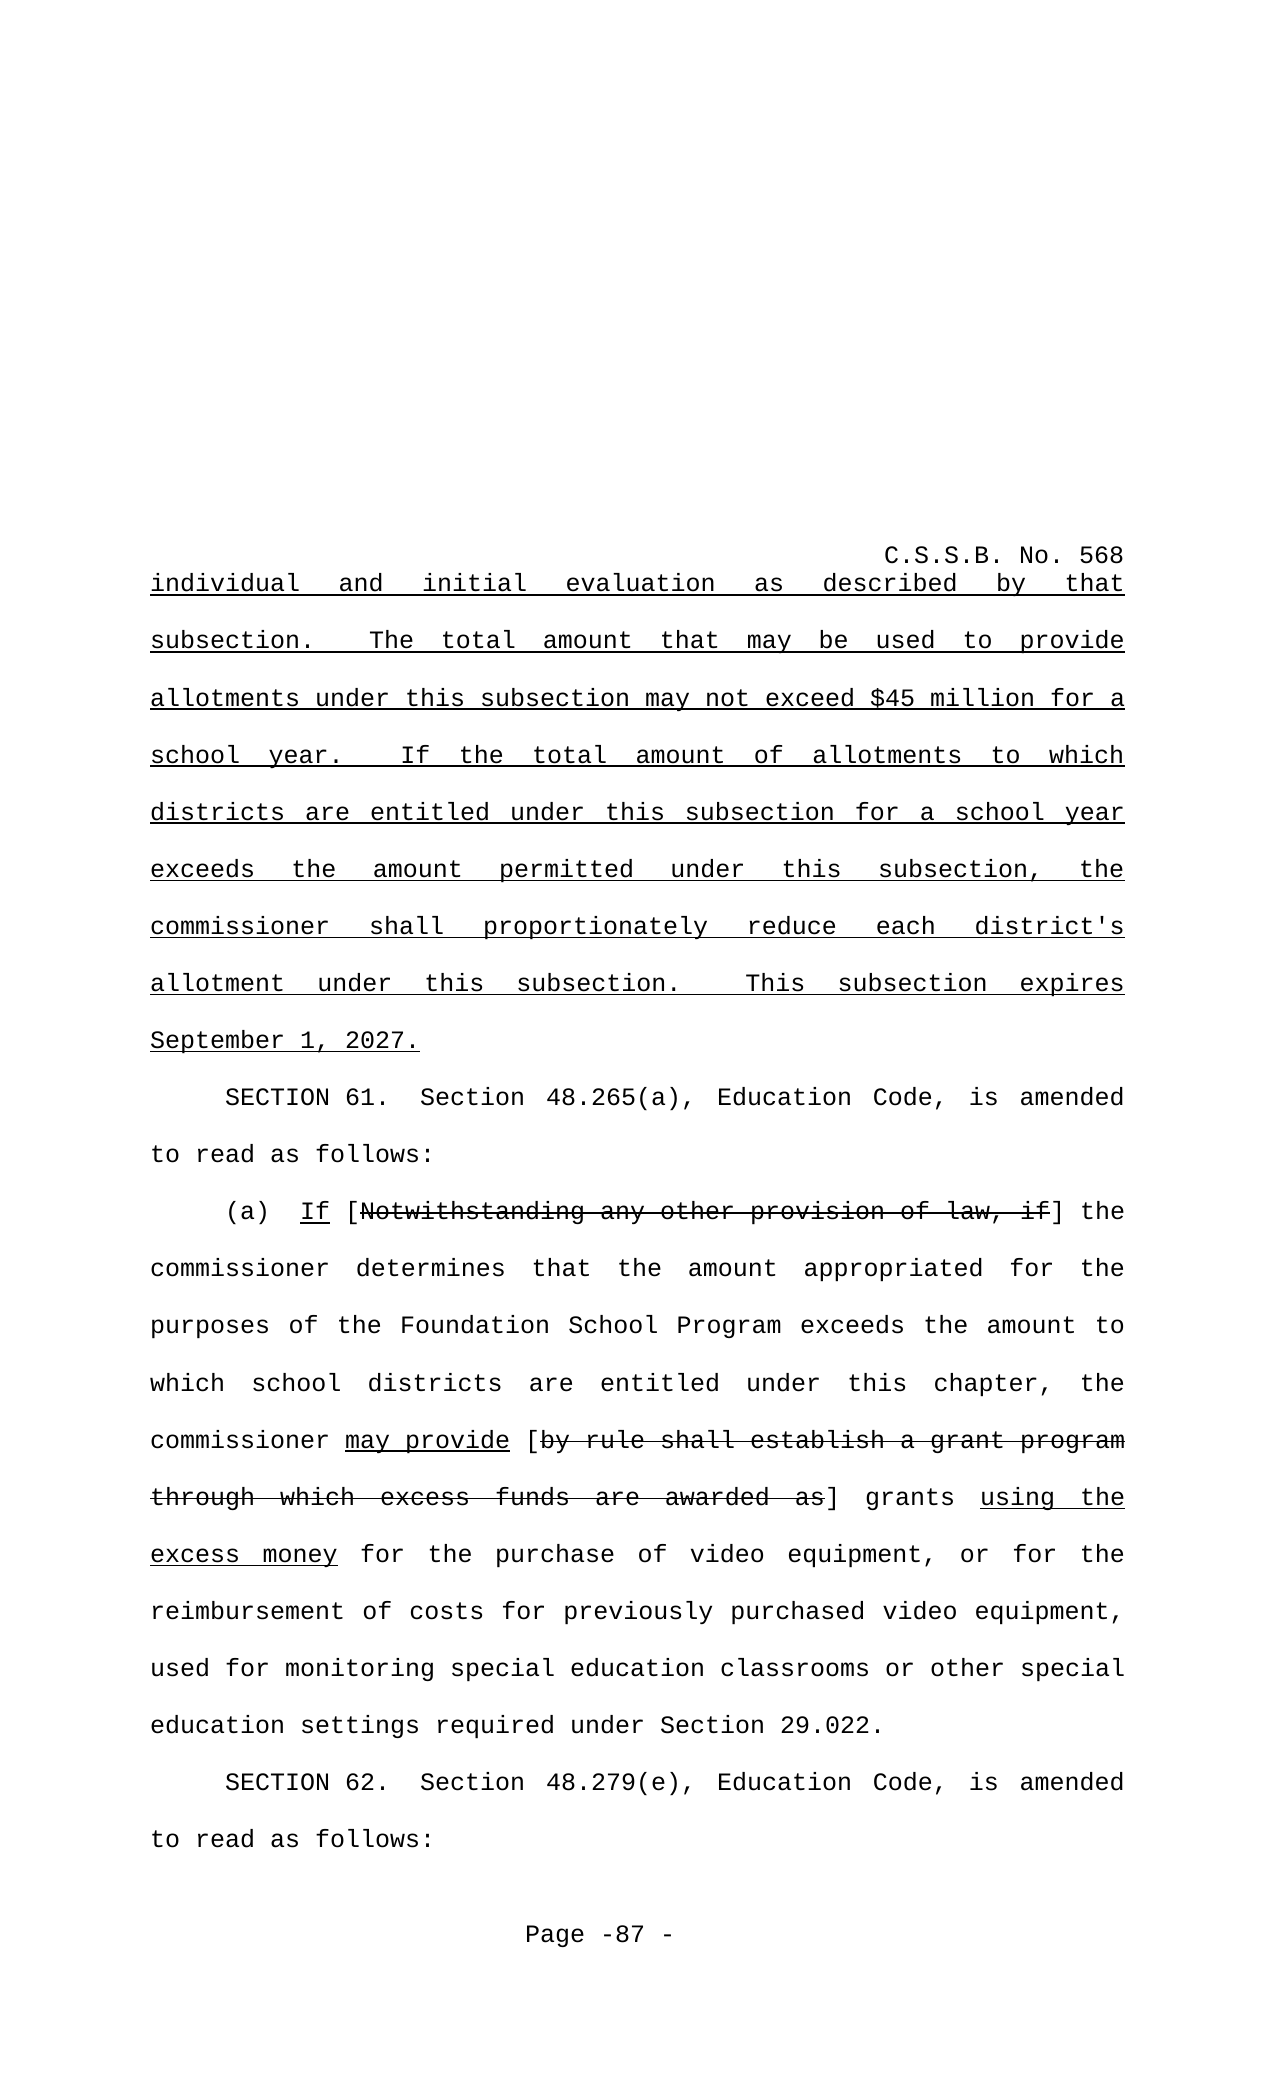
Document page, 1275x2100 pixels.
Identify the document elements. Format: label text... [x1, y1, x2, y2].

text SECTION 61. Section 48.265(a), Education Code, is amended to read as follows: [150, 1084, 1125, 1170]
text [150, 571, 1125, 594]
text SECTION 62. Section 48.279(e), Education Code, is amended to read as follows: [150, 1769, 1125, 1855]
text (a) If [Notwithstanding any other provision of law, if] the commissioner determines that the amount appropriated for the purposes of the Foundation School Program exceeds the amount to which school districts are entitled under this chapter, the commissioner may provide [by rule shall establish a grant program through which excess funds are awarded as] grants using the excess money for the purchase of video equipment, or for the reimbursement of costs for previously purchased video equipment, used for monitoring special education classrooms or other special education settings required under Section 29.022. [150, 1199, 1125, 1741]
